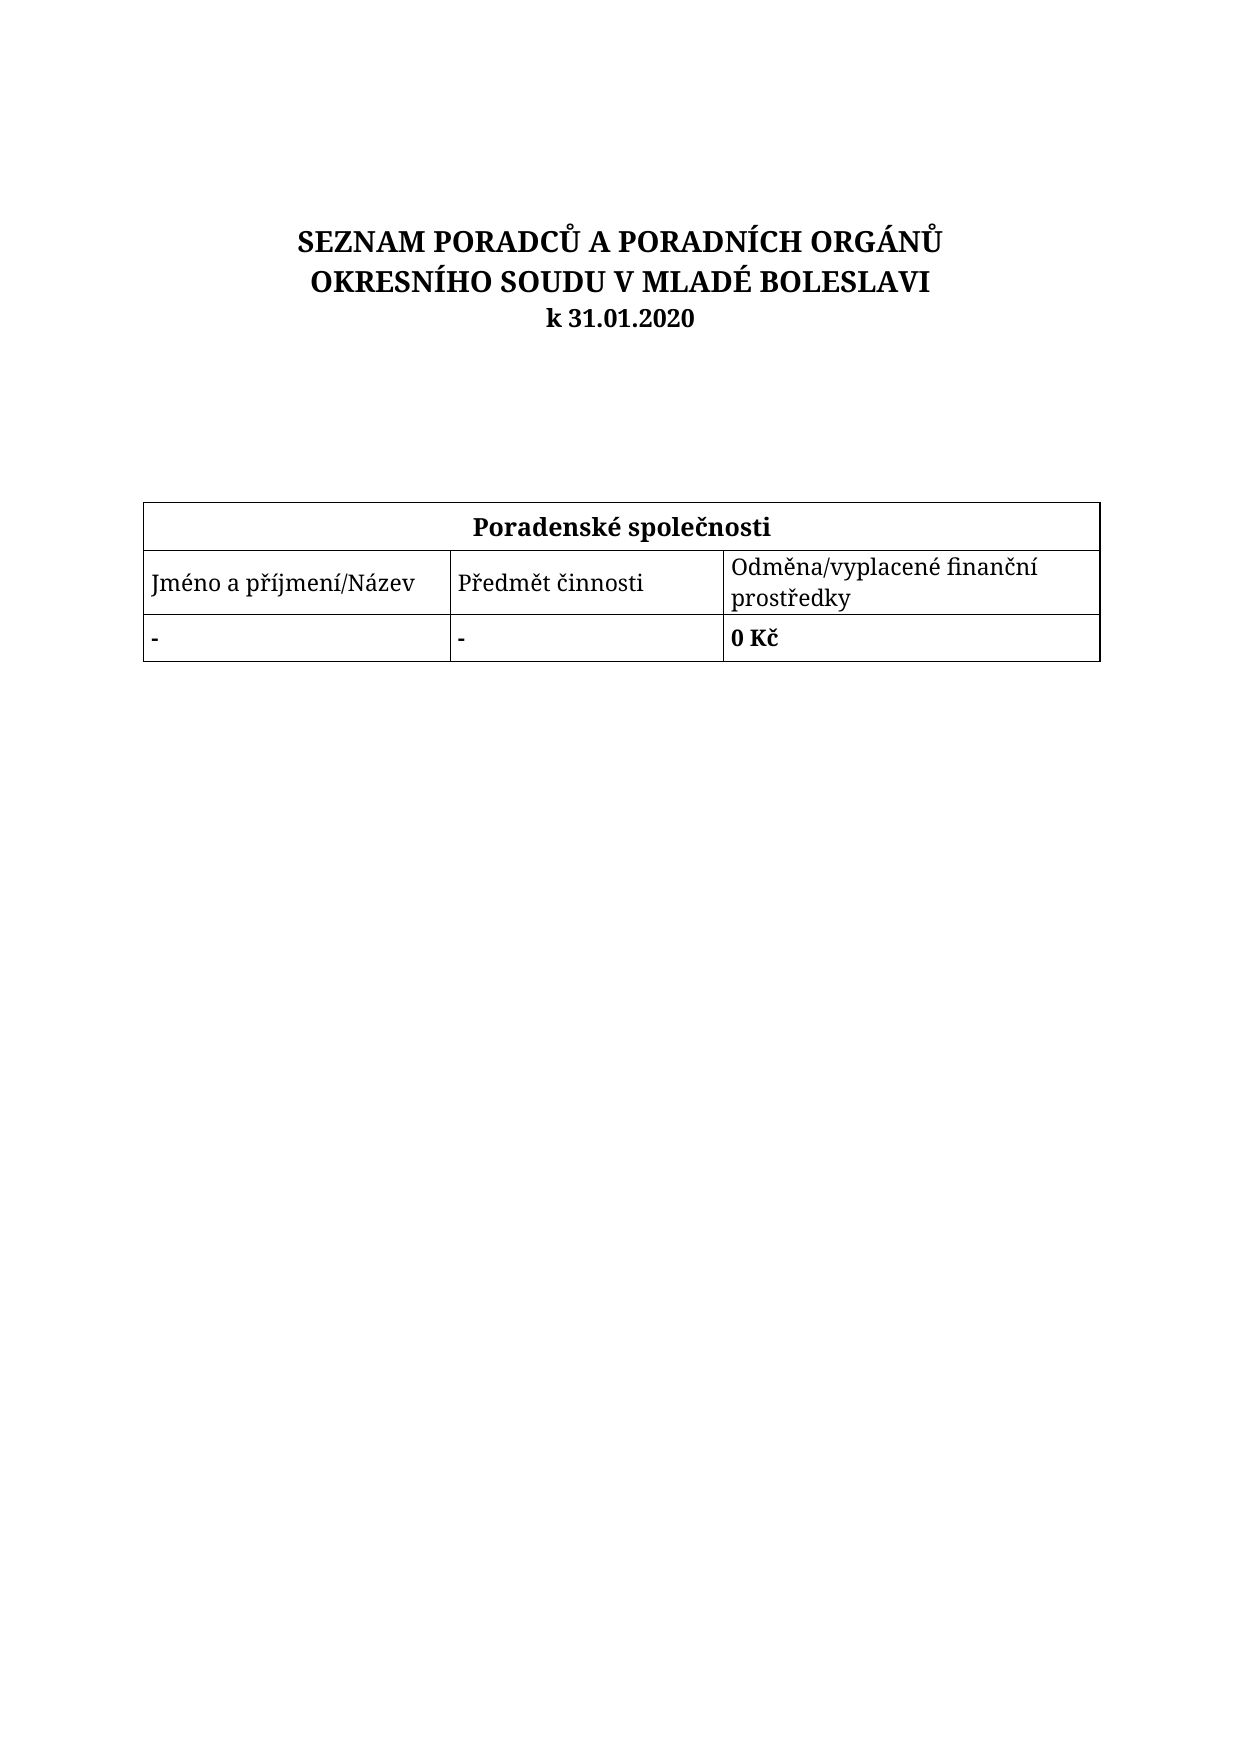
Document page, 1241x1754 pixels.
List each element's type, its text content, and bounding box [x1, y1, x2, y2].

text seznam poradců a poradních orgánů [148, 221, 1093, 261]
table_cell Předmět činnosti [451, 551, 723, 613]
table_cell Jméno a příjmení/Název [144, 551, 450, 613]
table_header Poradenské společnosti [144, 503, 1099, 550]
table_cell - [144, 615, 450, 661]
table_cell Odměna/vyplacené finanční prostředky [724, 551, 1099, 613]
table_cell 0 Kč [724, 615, 1099, 661]
text Okresního soudu v MLADÉ bOLESLAVI [148, 261, 1093, 301]
text k 31.01.2020 [148, 301, 1093, 335]
table_cell - [451, 615, 723, 661]
